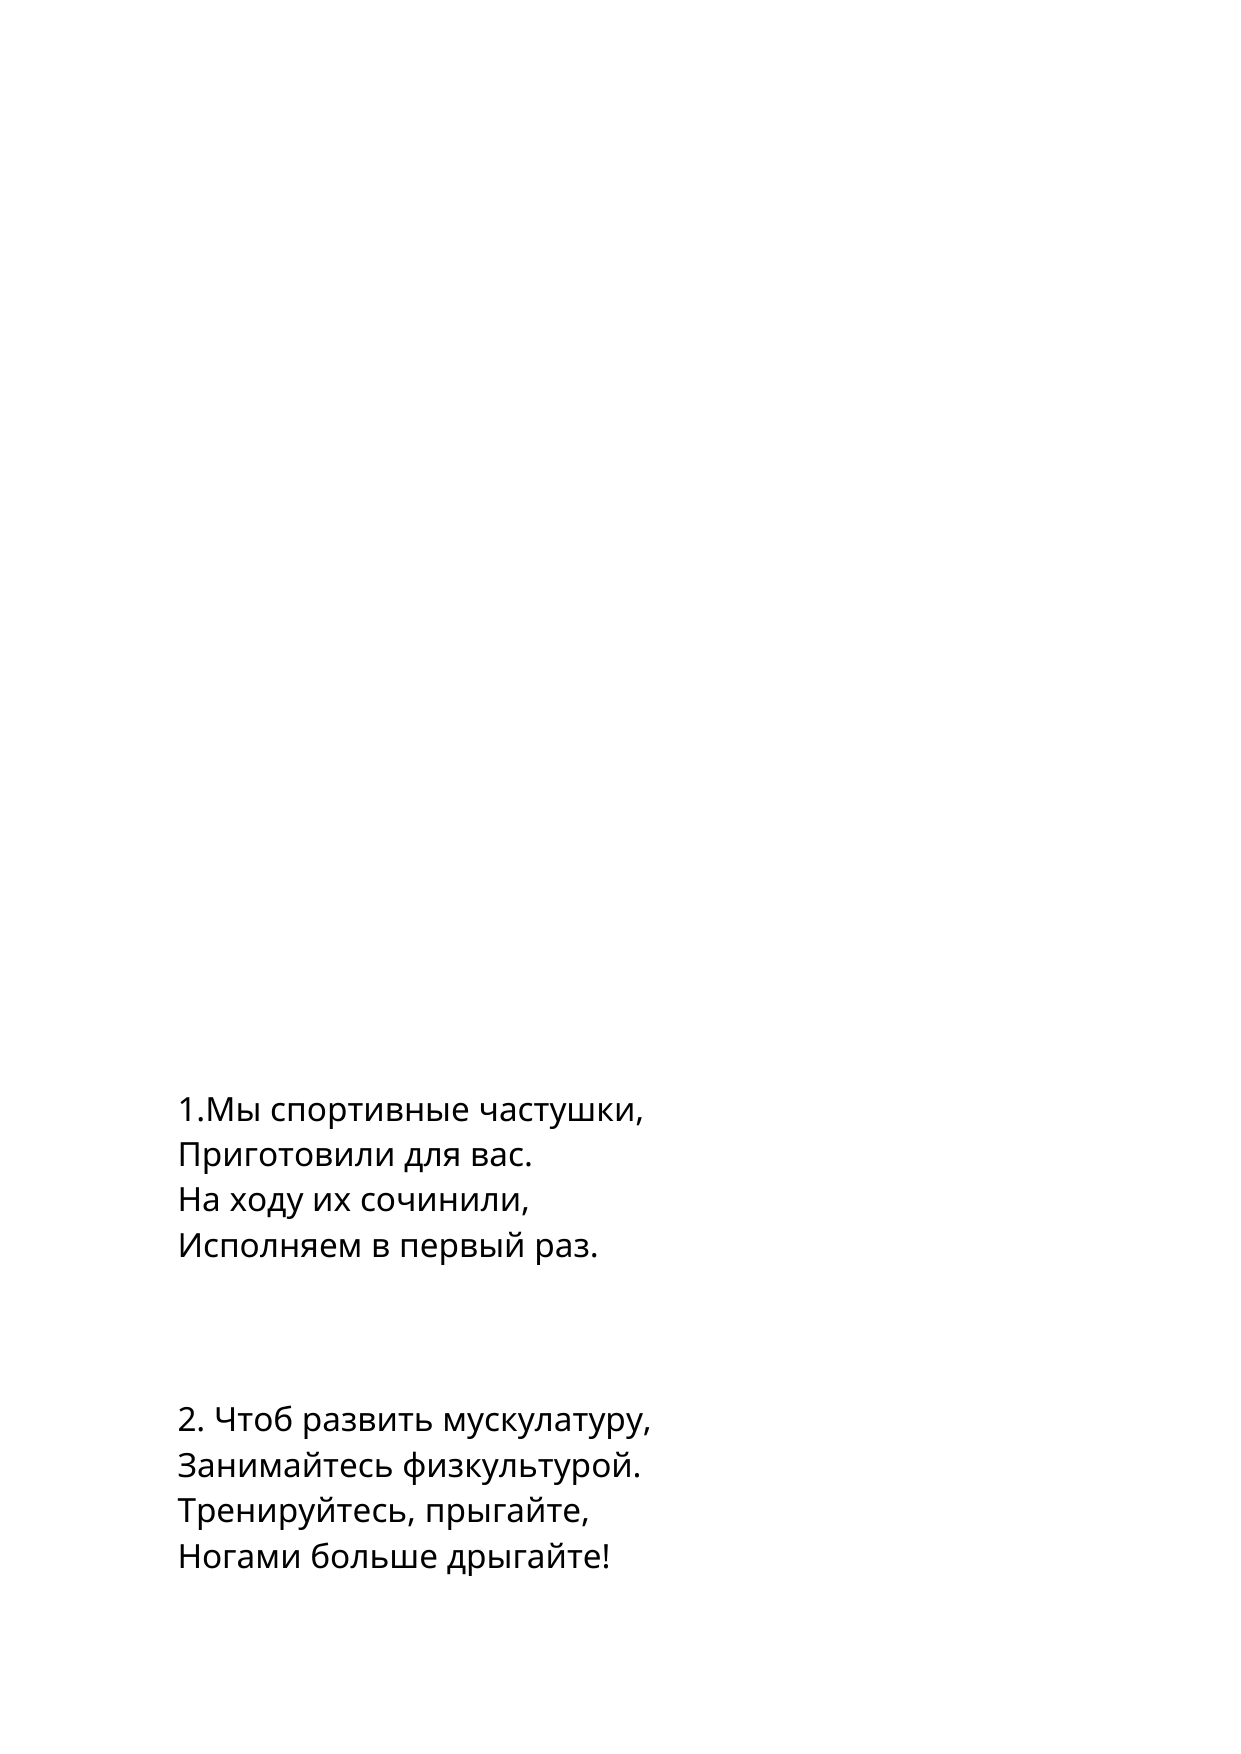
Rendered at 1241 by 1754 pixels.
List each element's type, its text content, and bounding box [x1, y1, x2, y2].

text 1.Мы спортивные частушки, Приготовили для вас. На ходу их сочинили, Исполняем в первый раз. [177, 1085, 1152, 1267]
text 2. Чтоб развить мускулатуру, [177, 1396, 1152, 1442]
text Занимайтесь физкультурой. [177, 1442, 1152, 1487]
text Тренируйтесь, прыгайте, [177, 1487, 1152, 1532]
text Ногами больше дрыгайте! [177, 1532, 1152, 1578]
